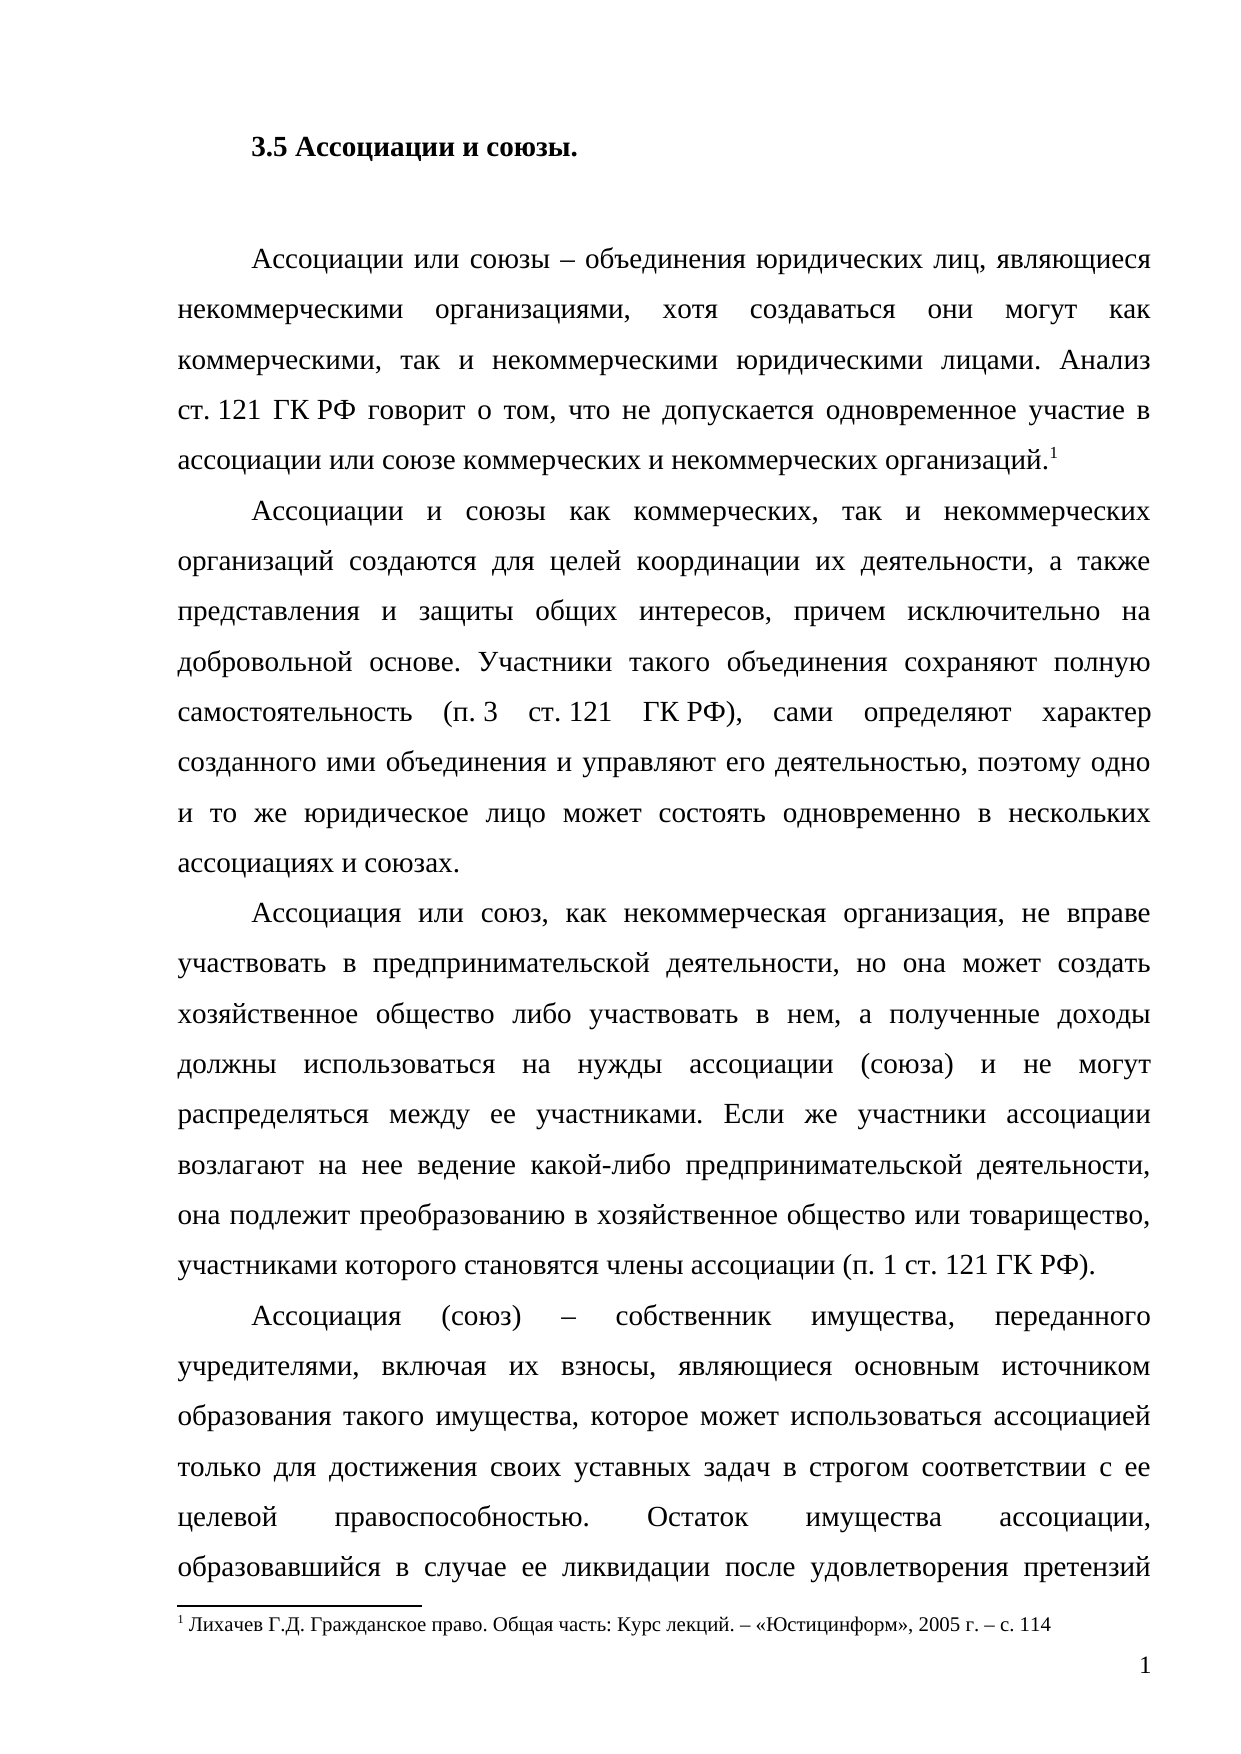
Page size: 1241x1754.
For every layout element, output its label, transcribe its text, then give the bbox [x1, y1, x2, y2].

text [177, 1298, 1152, 1583]
text 3.5 Ассоциации и союзы. [177, 129, 1152, 163]
text Ассоциации или союзы – объединения юридических лиц, являющиеся некоммерческими организациями, хотя создаваться они могут как коммерческими, так и некоммерческими юридическими лицами. Анализ ст. 121 ГК РФ говорит о том, что не допускается одновременное участие в ассоциации или союзе коммерческих и некоммерческих организаций. [177, 241, 1152, 476]
text Ассоциация или союз, как некоммерческая организация, не вправе участвовать в предпринимательской деятельности, но она может создать хозяйственное общество либо участвовать в нем, а полученные доходы должны использоваться на нужды ассоциации (союза) и не могут распределяться между ее участниками. Если же участники ассоциации возлагают на нее ведение какой-либо предпринимательской деятельности, она подлежит преобразованию в хозяйственное общество или товарищество, участниками которого становятся члены ассоциации (п. 1 ст. 121 ГК РФ). [177, 895, 1152, 1281]
text Ассоциации и союзы как коммерческих, так и некоммерческих организаций создаются для целей координации их деятельности, а также представления и защиты общих интересов, причем исключительно на добровольной основе. Участники такого объединения сохраняют полную самостоятельность (п. 3 ст. 121 ГК РФ), сами определяют характер созданного ими объединения и управляют его деятельностью, поэтому одно и то же юридическое лицо может состоять одновременно в нескольких ассоциациях и союзах. [177, 493, 1152, 878]
